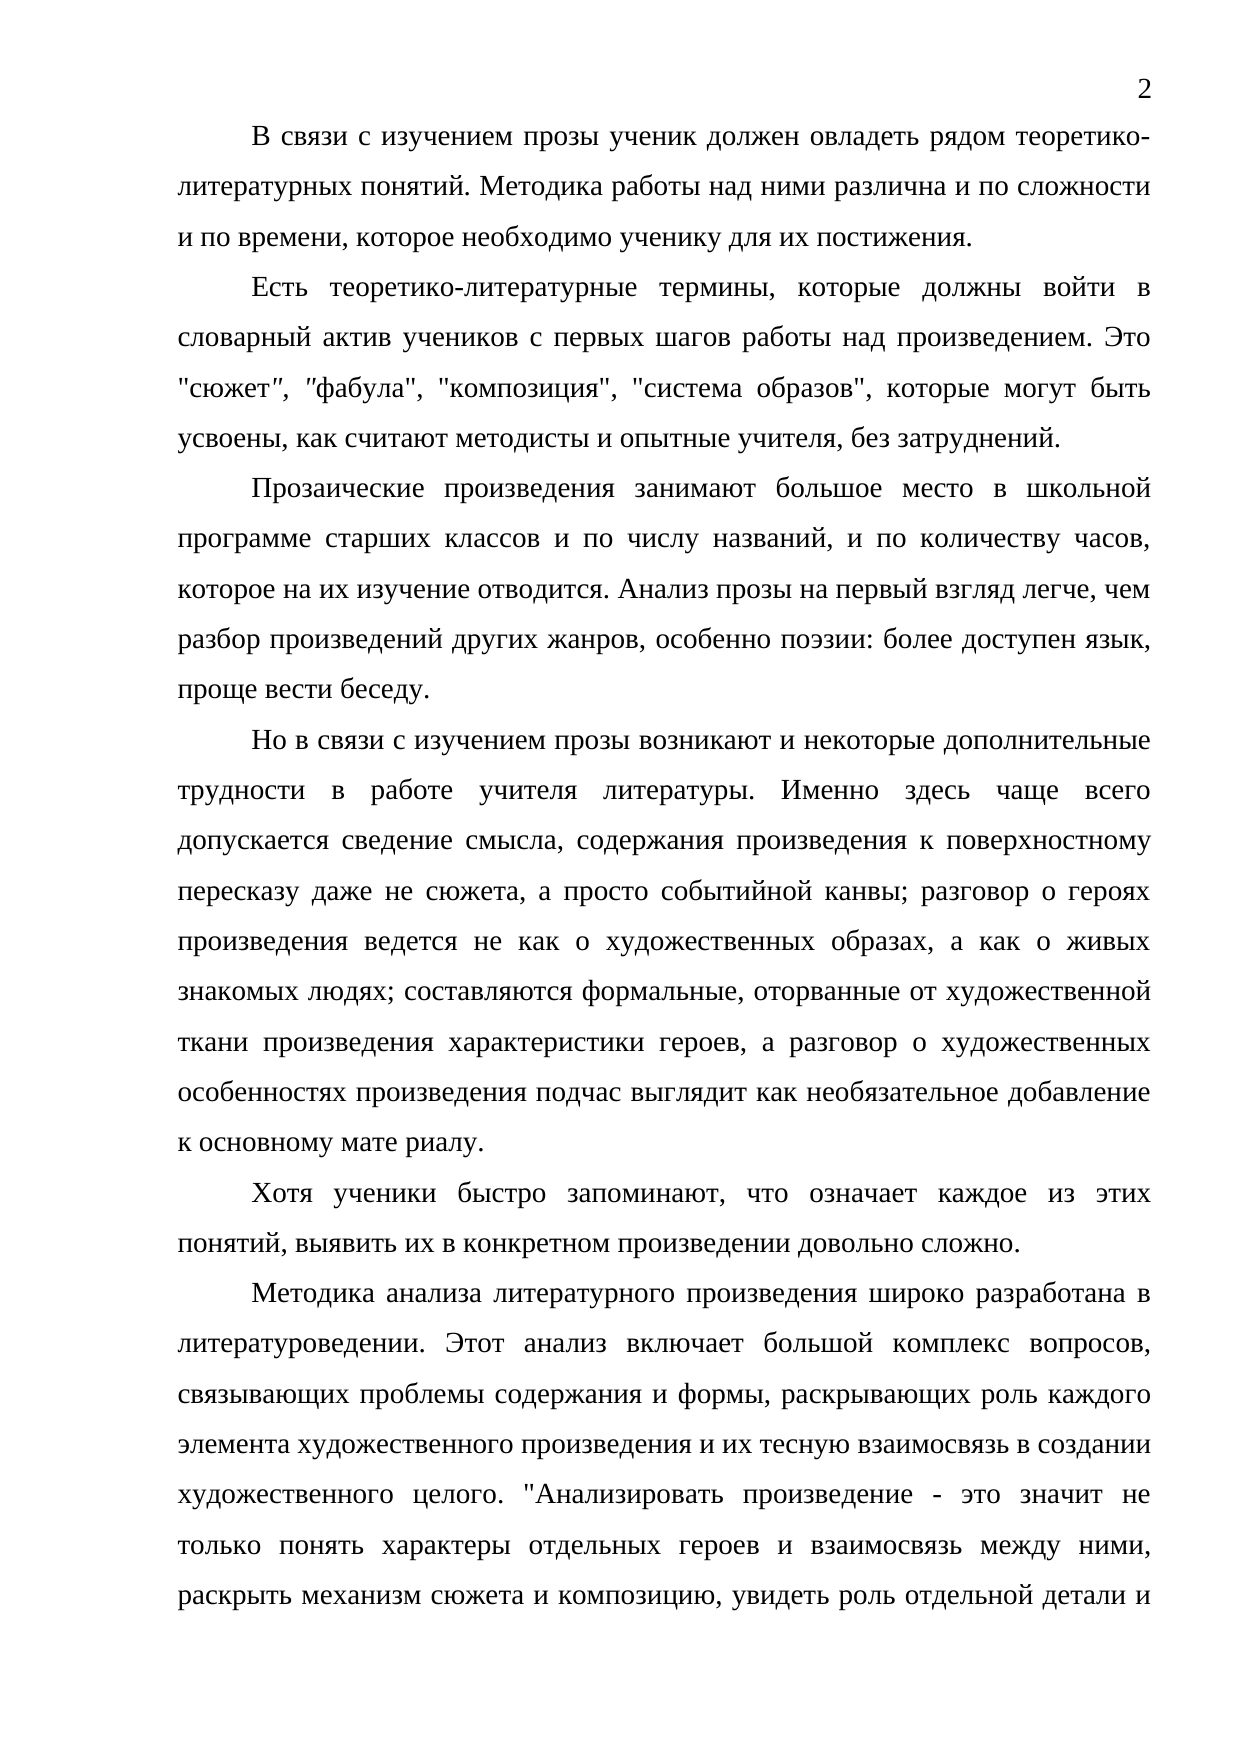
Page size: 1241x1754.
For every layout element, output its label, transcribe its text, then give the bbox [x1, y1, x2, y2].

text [177, 1275, 1152, 1611]
text В связи с изучением прозы ученик должен овладеть рядом теоретико-литературных понятий. Методика работы над ними различна и по сложности и по времени, которое необходимо ученику для их постижения. [177, 118, 1152, 252]
text Прозаические произведения занимают большое место в школьной программе старших классов и по числу названий, и по количеству часов, которое на их изучение отводится. Анализ прозы на первый взгляд легче, чем разбор произведений других жанров, особенно поэзии: более доступен язык, проще вести беседу. [177, 470, 1152, 705]
text Но в связи с изучением прозы возникают и некоторые дополнительные трудности в работе учителя литературы. Именно здесь чаще всего допускается сведение смысла, содержания произведения к поверхностному пересказу даже не сюжета, а просто событийной канвы; разговор о героях произведения ведется не как о художественных образах, а как о живых знакомых людях; составляются формальные, оторванные от художественной ткани произведения характеристики героев, а разговор о художественных особенностях произведения подчас выглядит как необязательное добавление к основному мате риалу. [177, 722, 1152, 1158]
text Хотя ученики быстро запоминают, что означает каждое из этих понятий, выявить их в конкретном произведении довольно сложно. [177, 1175, 1152, 1258]
text Есть теоретико-литературные термины, которые должны войти в словарный актив учеников с первых шагов работы над произведением. Это "сюжет", "фабула", "композиция", "система образов", которые могут быть усвоены, как считают методисты и опытные учителя, без затруднений. [177, 269, 1152, 453]
